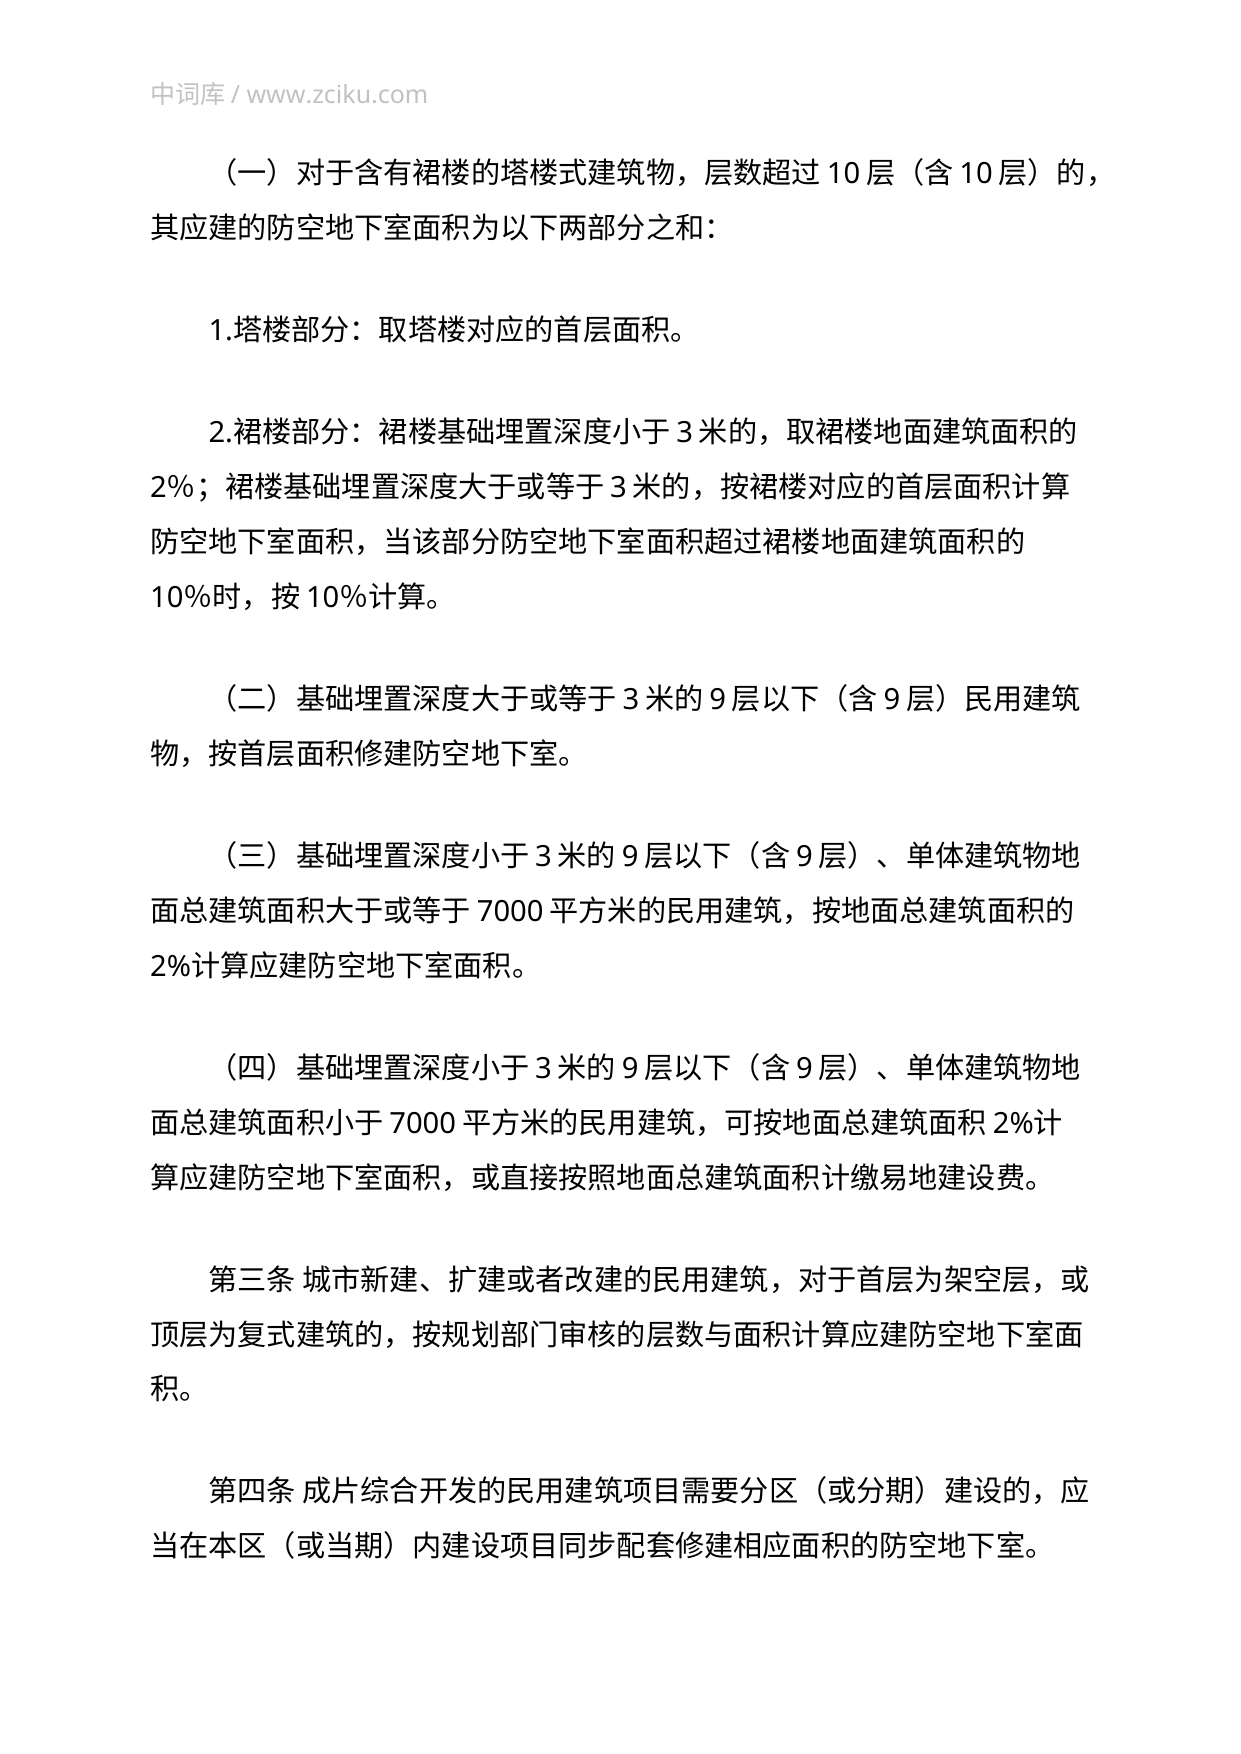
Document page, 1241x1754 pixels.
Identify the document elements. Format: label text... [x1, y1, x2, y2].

text （四）基础埋置深度小于3米的9层以下（含9层）、单体建筑物地面总建筑面积小于7000平方米的民用建筑，可按地面总建筑面积2%计算应建防空地下室面积，或直接按照地面总建筑面积计缴易地建设费。 [150, 1044, 1090, 1197]
text 第四条 成片综合开发的民用建筑项目需要分区（或分期）建设的，应当在本区（或当期）内建设项目同步配套修建相应面积的防空地下室。 [150, 1468, 1090, 1565]
text 1.塔楼部分：取塔楼对应的首层面积。 [150, 307, 1090, 349]
text 2.裙楼部分：裙楼基础埋置深度小于3米的，取裙楼地面建筑面积的2％；裙楼基础埋置深度大于或等于3米的，按裙楼对应的首层面积计算防空地下室面积，当该部分防空地下室面积超过裙楼地面建筑面积的10％时，按10％计算。 [150, 409, 1090, 616]
text （一）对于含有裙楼的塔楼式建筑物，层数超过10层（含10层）的，其应建的防空地下室面积为以下两部分之和： [150, 150, 1090, 247]
text 第三条 城市新建、扩建或者改建的民用建筑，对于首层为架空层，或顶层为复式建筑的，按规划部门审核的层数与面积计算应建防空地下室面积。 [150, 1256, 1090, 1408]
text （二）基础埋置深度大于或等于3米的9层以下（含9层）民用建筑物，按首层面积修建防空地下室。 [150, 676, 1090, 773]
text （三）基础埋置深度小于3米的9层以下（含9层）、单体建筑物地面总建筑面积大于或等于7000平方米的民用建筑，按地面总建筑面积的2%计算应建防空地下室面积。 [150, 832, 1090, 985]
